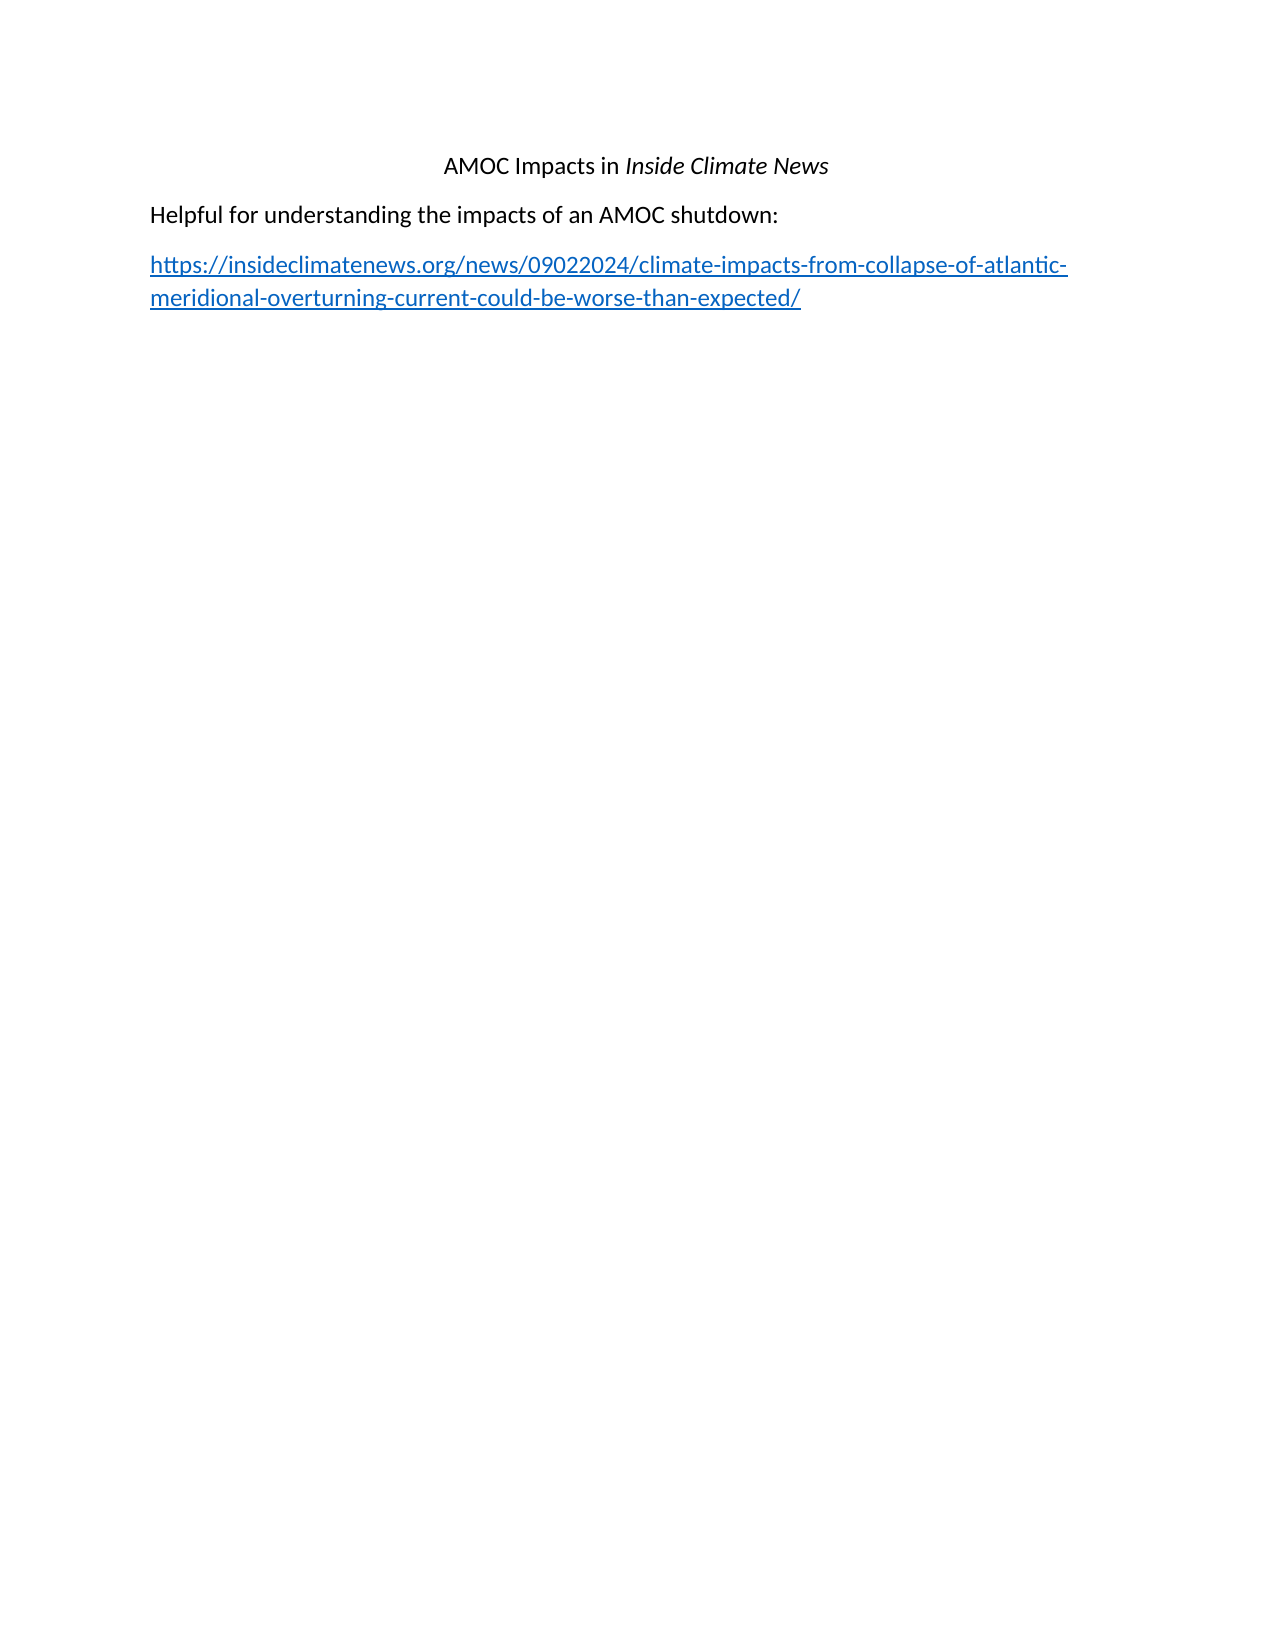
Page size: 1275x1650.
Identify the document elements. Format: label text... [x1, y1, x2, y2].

text AMOC Impacts in Inside Climate News [150, 150, 1125, 181]
text Helpful for understanding the impacts of an AMOC shutdown: [150, 199, 1125, 230]
text https://insideclimatenews.org/news/09022024/climate-impacts-from-collapse-of-atlantic-meridional-overturning-current-could-be-worse-than-expected/ [150, 249, 1125, 313]
